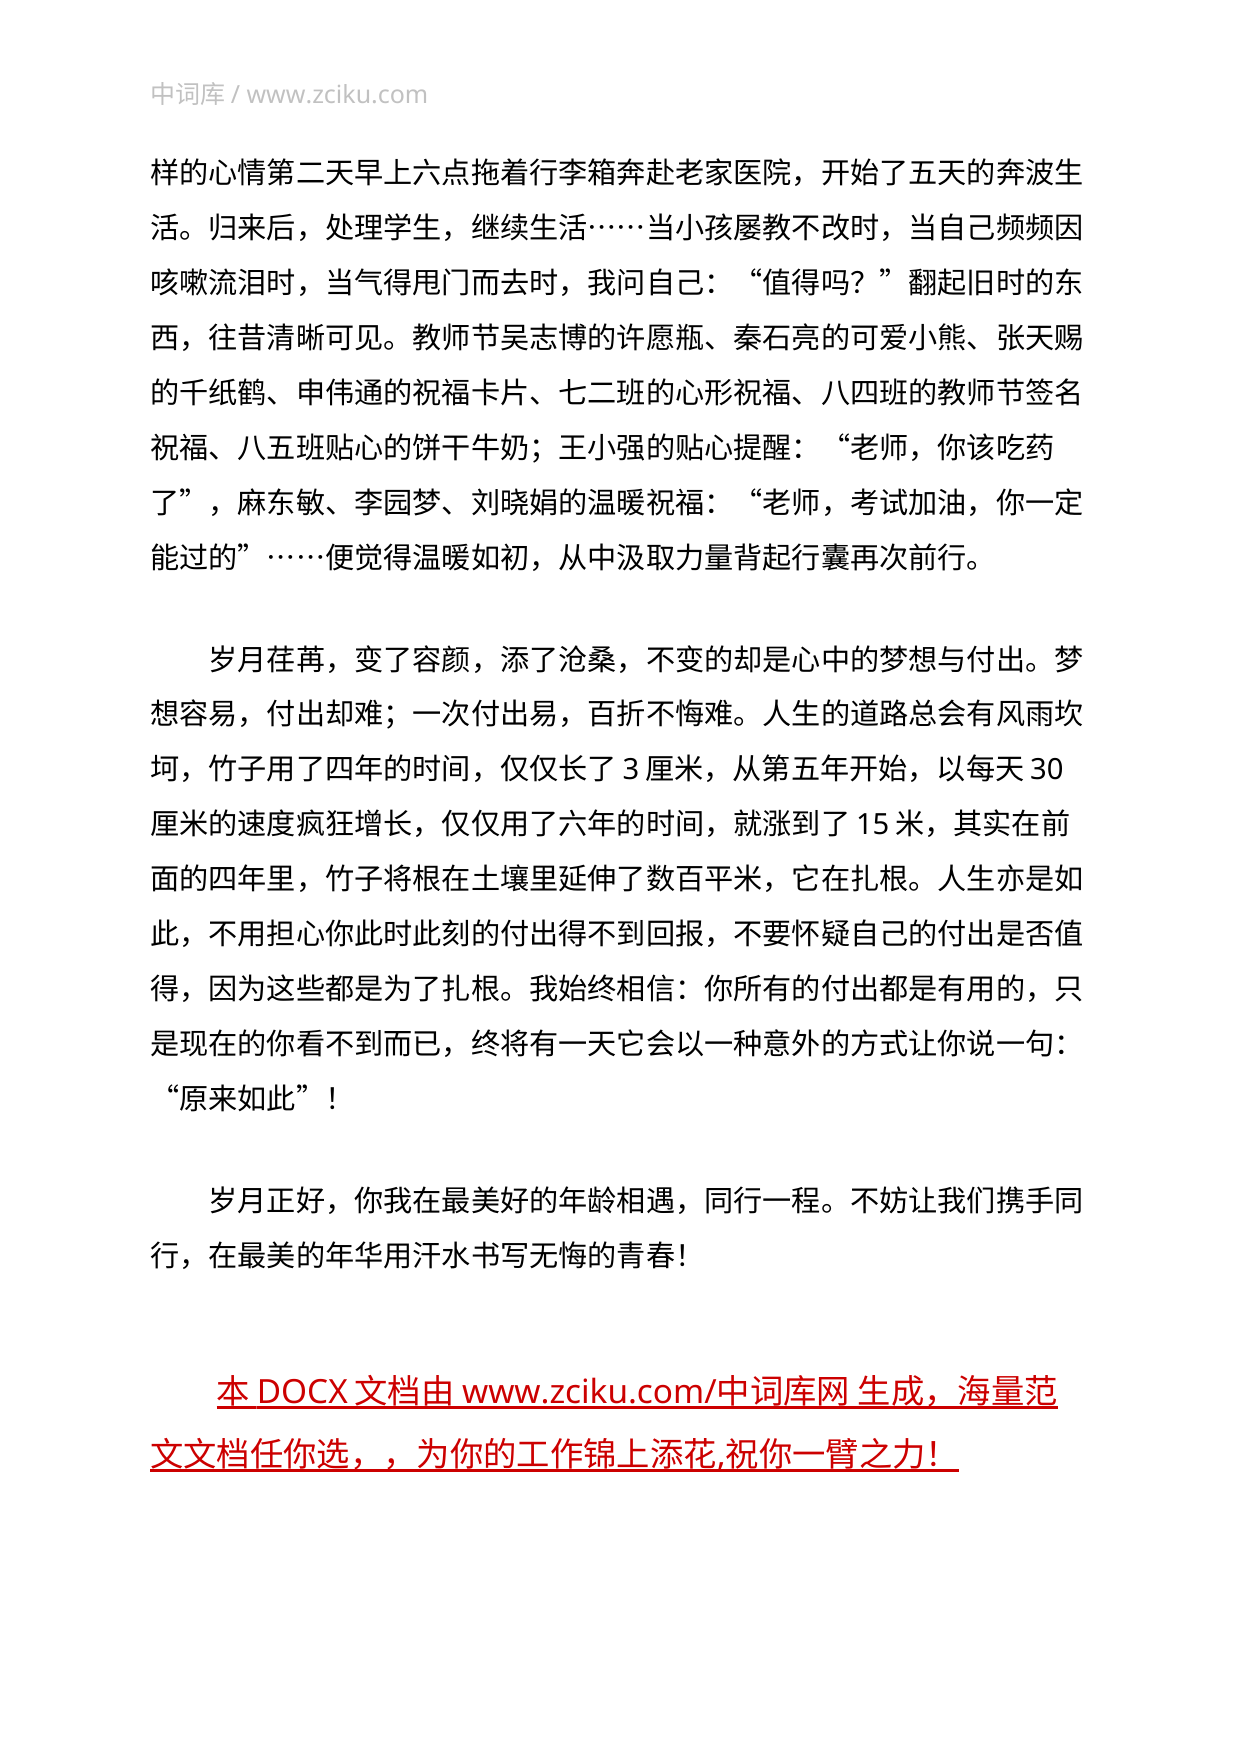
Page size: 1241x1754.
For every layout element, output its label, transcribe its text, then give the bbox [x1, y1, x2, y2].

text 岁月荏苒，变了容颜，添了沧桑，不变的却是心中的梦想与付出。梦想容易，付出却难；一次付出易，百折不悔难。人生的道路总会有风雨坎坷，竹子用了四年的时间，仅仅长了3厘米，从第五年开始，以每天30厘米的速度疯狂增长，仅仅用了六年的时间，就涨到了15米，其实在前面的四年里，竹子将根在土壤里延伸了数百平米，它在扎根。人生亦是如此，不用担心你此时此刻的付出得不到回报，不要怀疑自己的付出是否值得，因为这些都是为了扎根。我始终相信：你所有的付出都是有用的，只是现在的你看不到而已，终将有一天它会以一种意外的方式让你说一句：“原来如此”！ [150, 636, 1090, 1118]
text 岁月正好，你我在最美好的年龄相遇，同行一程。不妨让我们携手同行，在最美的年华用汗水书写无悔的青春！ [150, 1177, 1090, 1274]
text 本DOCX文档由 www.zciku.com/中词库网 生成，海量范文文档任你选，，为你的工作锦上添花,祝你一臂之力！ [150, 1365, 1090, 1476]
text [150, 150, 1090, 577]
